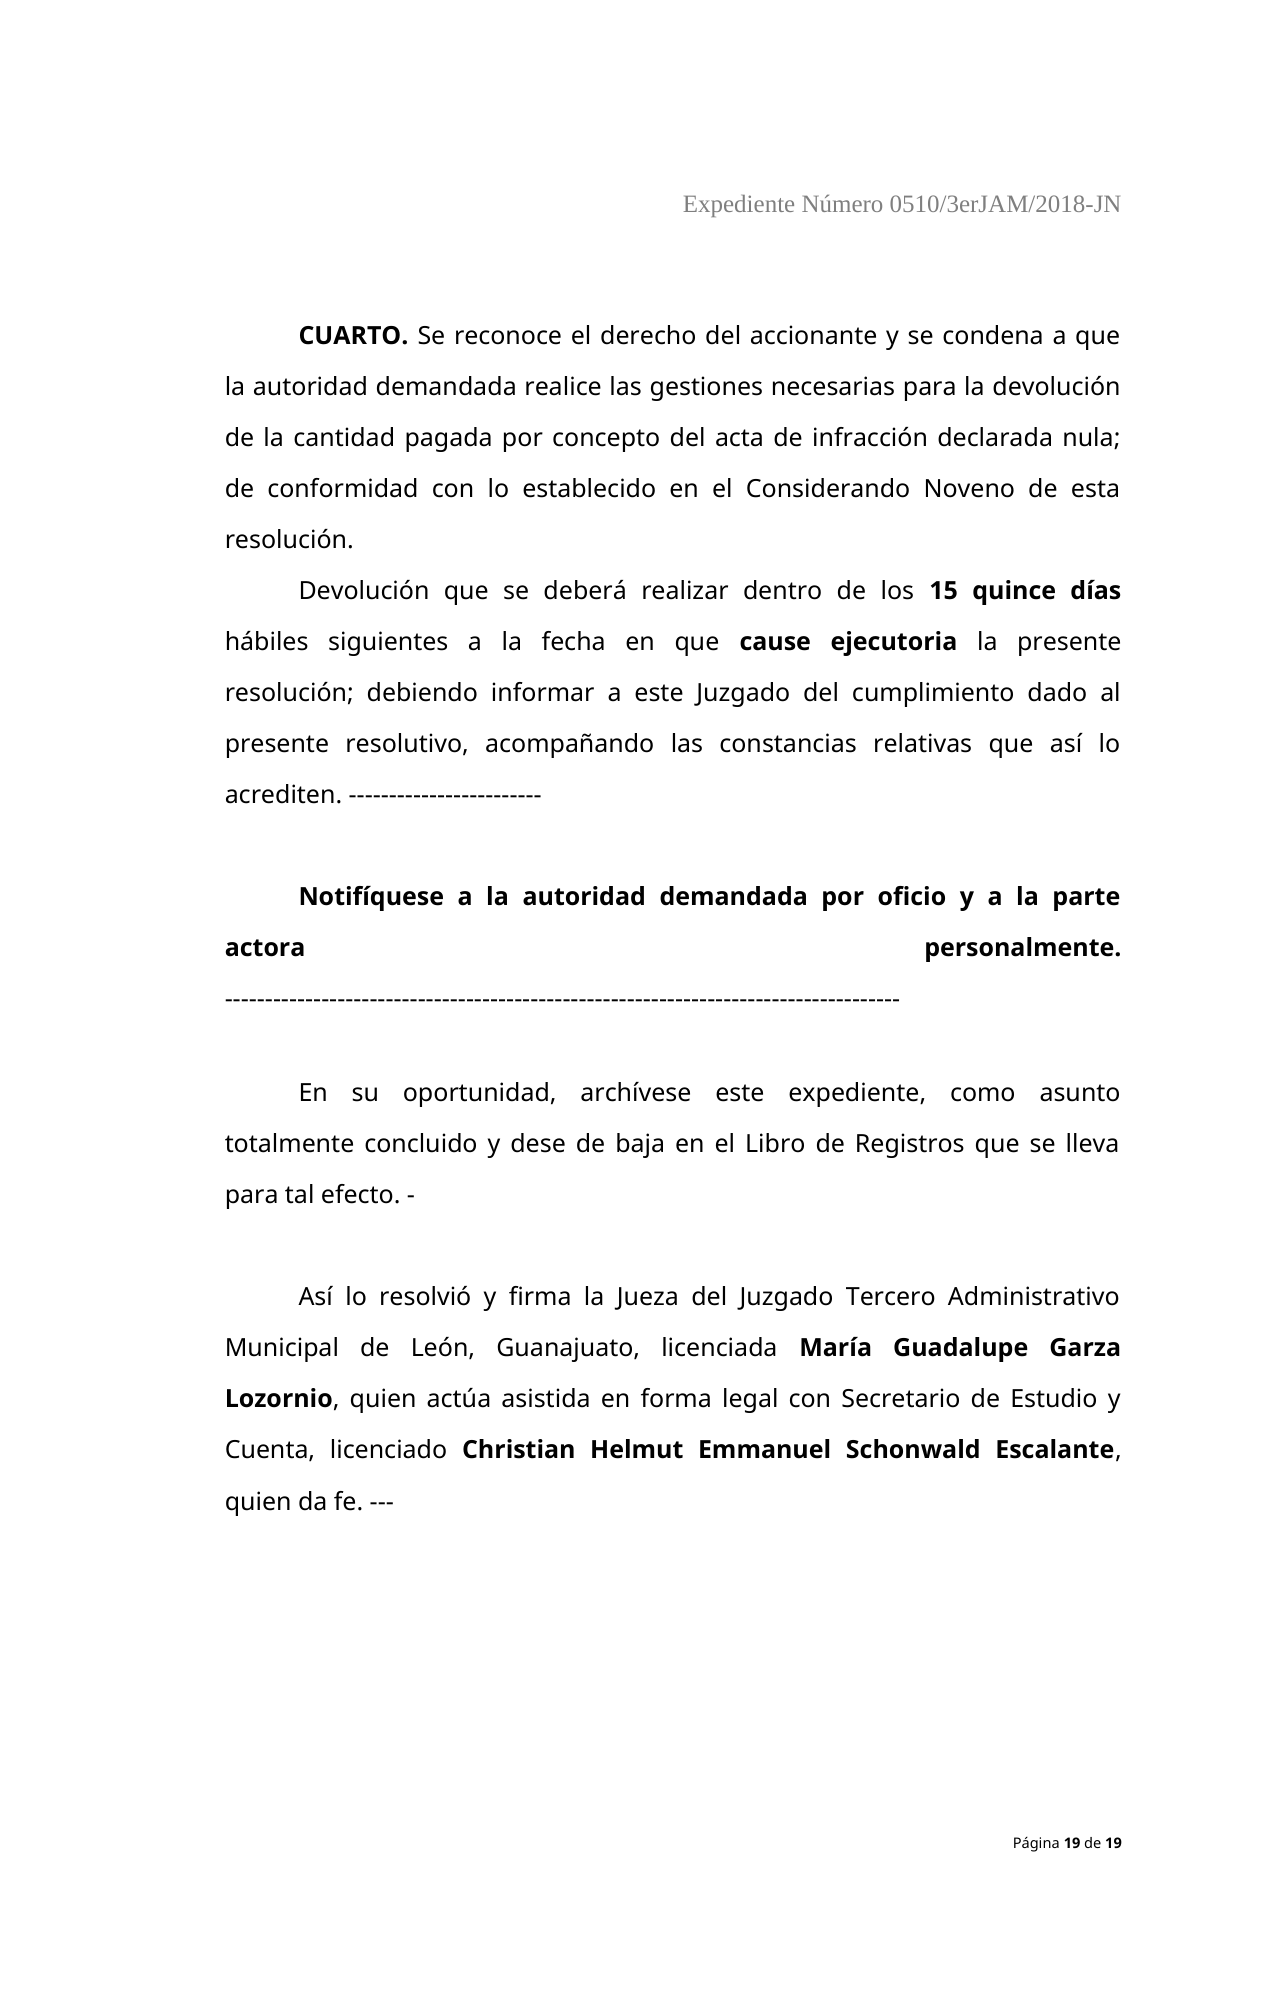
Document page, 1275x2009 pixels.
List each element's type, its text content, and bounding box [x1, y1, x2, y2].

text Notifíquese a la autoridad demandada por oficio y a la parte actora personalmente. ------------------------------------------------------------------------------------ [224, 879, 1121, 1015]
text Así lo resolvió y firma la Jueza del Juzgado Tercero Administrativo Municipal de León, Guanajuato, licenciada María Guadalupe Garza Lozornio, quien actúa asistida en forma legal con Secretario de Estudio y Cuenta, licenciado Christian Helmut Emmanuel Schonwald Escalante, quien da fe. --- [224, 1279, 1121, 1517]
text En su oportunidad, archívese este expediente, como asunto totalmente concluido y dese de baja en el Libro de Registros que se lleva para tal efecto. - [224, 1075, 1121, 1211]
text Devolución que se deberá realizar dentro de los 15 quince días hábiles siguientes a la fecha en que cause ejecutoria la presente resolución; debiendo informar a este Juzgado del cumplimiento dado al presente resolutivo, acompañando las constancias relativas que así lo acrediten. ------------------------ [224, 573, 1121, 811]
text CUARTO. Se reconoce el derecho del accionante y se condena a que la autoridad demandada realice las gestiones necesarias para la devolución de la cantidad pagada por concepto del acta de infracción declarada nula; de conformidad con lo establecido en el Considerando Noveno de esta resolución. [224, 318, 1121, 556]
